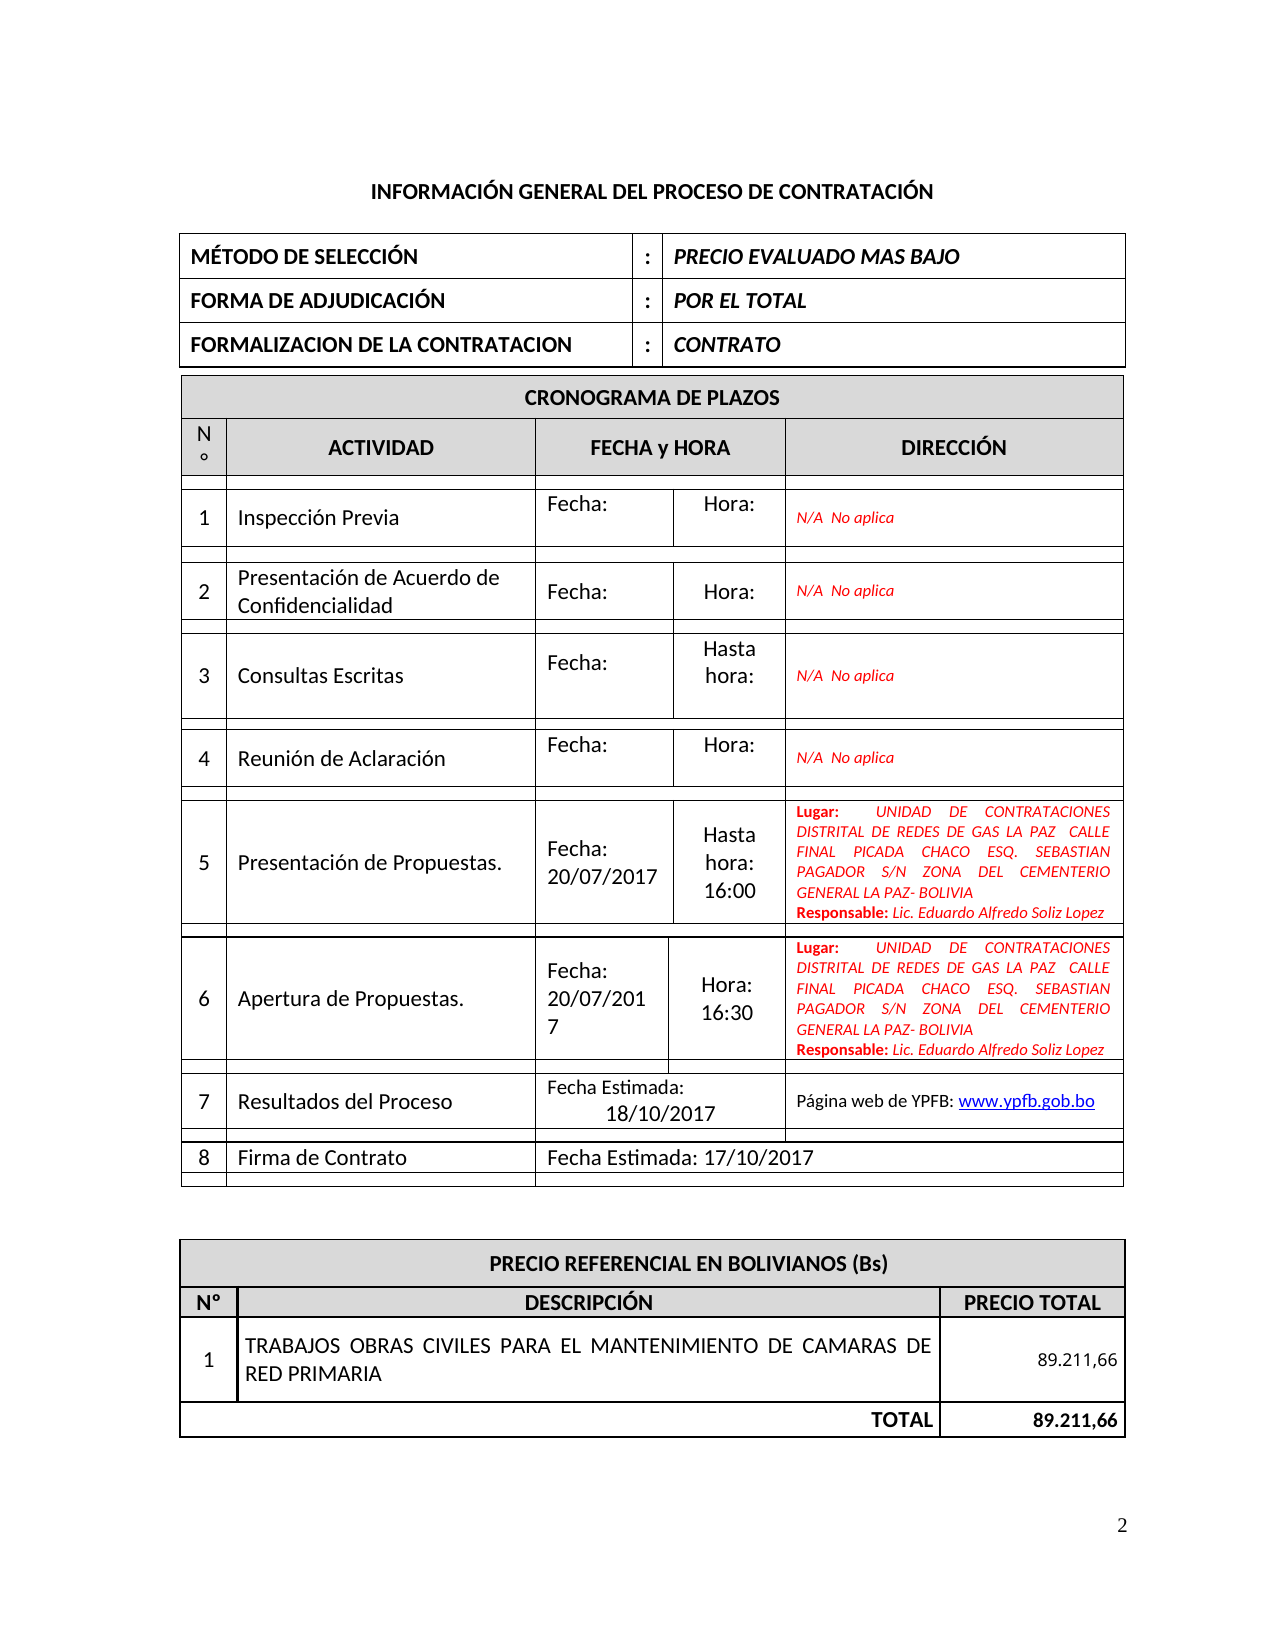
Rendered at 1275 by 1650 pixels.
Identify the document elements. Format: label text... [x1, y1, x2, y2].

table_cell [227, 620, 535, 633]
table_cell [786, 924, 1123, 936]
table_cell 6 [182, 938, 226, 1059]
table_cell N/A No aplica [786, 634, 1123, 718]
table_cell Apertura de Propuestas. [227, 938, 535, 1059]
table_cell Hasta hora: 16:00 [674, 801, 785, 923]
table_cell 5 [182, 801, 226, 923]
table_cell 3 [182, 634, 226, 718]
table_cell [786, 719, 1123, 729]
table_cell [227, 547, 535, 562]
table_cell [674, 620, 785, 633]
table_cell TOTAL [181, 1403, 939, 1436]
table_cell TRABAJOS OBRAS CIVILES PARA EL MANTENIMIENTO DE CAMARAS DE RED PRIMARIA [239, 1318, 939, 1401]
table_cell [182, 620, 226, 633]
table_cell [227, 1060, 535, 1073]
table_header CRONOGRAMA DE PLAZOS [182, 376, 1123, 418]
table_cell [536, 547, 785, 562]
table_cell : [633, 323, 662, 366]
table_cell 1 [181, 1318, 236, 1401]
table_cell : [633, 279, 662, 322]
table_cell [536, 1173, 1123, 1186]
table_cell ACTIVIDAD [227, 419, 535, 475]
table_cell [536, 787, 785, 800]
table_cell [182, 719, 226, 729]
table_cell 4 [182, 730, 226, 786]
table_header MÉTODO DE SELECCIÓN [180, 234, 632, 278]
table_cell Hora: [674, 730, 785, 786]
table_cell Fecha: [536, 490, 673, 546]
table_cell Inspección Previa [227, 490, 535, 546]
table_cell Reunión de Aclaración [227, 730, 535, 786]
table_cell [182, 1060, 226, 1073]
table_cell Lugar: UNIDAD DE CONTRATACIONES DISTRITAL DE REDES DE GAS LA PAZ CALLE FINAL PICADA CHACO ESQ. SEBASTIAN PAGADOR S/N ZONA DEL CEMENTERIO GENERAL LA PAZ- BOLIVIA Responsable: Lic. Eduardo Alfredo Soliz Lopez [786, 938, 1123, 1059]
table_cell 7 [182, 1074, 226, 1128]
table_cell Fecha Estimada: 17/10/2017 [536, 1143, 1123, 1172]
table_cell CONTRATO [663, 323, 1125, 366]
table_cell DESCRIPCIÓN [239, 1288, 939, 1316]
table_cell [182, 547, 226, 562]
table_cell [227, 1129, 535, 1141]
table_cell [536, 924, 785, 936]
table_cell [182, 787, 226, 800]
table_cell [786, 476, 1123, 488]
table_cell Fecha: [536, 563, 673, 619]
table_cell [786, 620, 1123, 633]
table_cell [182, 1129, 226, 1141]
table_cell Consultas Escritas [227, 634, 535, 718]
table_cell Hora: [674, 563, 785, 619]
table_cell [669, 1060, 785, 1073]
table_cell [786, 1129, 1123, 1141]
table_cell DIRECCIÓN [786, 419, 1123, 475]
table_cell Fecha: [536, 634, 673, 718]
table_header PRECIO EVALUADO MAS BAJO [663, 234, 1125, 278]
table_cell N/A No aplica [786, 730, 1123, 786]
table_cell FECHA y HORA [536, 419, 785, 475]
table_cell [536, 1129, 785, 1141]
table_cell N/A No aplica [786, 490, 1123, 546]
table_cell Hasta hora: [674, 634, 785, 718]
table_cell [227, 924, 535, 936]
table_cell Firma de Contrato [227, 1143, 535, 1172]
table_cell [227, 719, 535, 729]
table_cell [786, 1060, 1123, 1073]
table_cell N° [182, 419, 226, 475]
table_cell Presentación de Acuerdo de Confidencialidad [227, 563, 535, 619]
table_cell Presentación de Propuestas. [227, 801, 535, 923]
table_cell 8 [182, 1143, 226, 1172]
table_cell [182, 1173, 226, 1186]
table_cell 2 [182, 563, 226, 619]
table_cell [227, 476, 535, 488]
table_cell Fecha Estimada: 18/10/2017 [536, 1074, 785, 1128]
table_cell [182, 476, 226, 488]
table_cell Lugar: UNIDAD DE CONTRATACIONES DISTRITAL DE REDES DE GAS LA PAZ CALLE FINAL PICADA CHACO ESQ. SEBASTIAN PAGADOR S/N ZONA DEL CEMENTERIO GENERAL LA PAZ- BOLIVIA Responsable: Lic. Eduardo Alfredo Soliz Lopez [786, 801, 1123, 923]
table_cell Hora: [674, 490, 785, 546]
table_cell Nº [181, 1288, 236, 1316]
table_cell [786, 547, 1123, 562]
table_cell [786, 787, 1123, 800]
table_cell FORMALIZACION DE LA CONTRATACION [180, 323, 632, 366]
text INFORMACIÓN GENERAL DEL PROCESO DE CONTRATACIÓN [177, 177, 1127, 205]
table_cell [536, 620, 673, 633]
table_cell Hora: 16:30 [669, 938, 785, 1059]
table_cell [536, 476, 785, 488]
table_cell Fecha: 20/07/2017 [536, 938, 668, 1059]
table_cell 89.211,66 [941, 1318, 1124, 1401]
table_cell [536, 1060, 668, 1073]
table_cell Resultados del Proceso [227, 1074, 535, 1128]
table_cell N/A No aplica [786, 563, 1123, 619]
table_cell [182, 924, 226, 936]
table_cell POR EL TOTAL [663, 279, 1125, 322]
table_header : [633, 234, 662, 278]
table_cell Página web de YPFB: www.ypfb.gob.bo [786, 1074, 1123, 1128]
table_cell [227, 1173, 535, 1186]
table_cell Fecha: [536, 730, 673, 786]
table_cell Fecha: 20/07/2017 [536, 801, 673, 923]
table_header PRECIO REFERENCIAL EN BOLIVIANOS (Bs) [181, 1240, 1124, 1286]
table_cell 1 [182, 490, 226, 546]
table_cell PRECIO TOTAL [941, 1288, 1124, 1316]
table_cell [227, 787, 535, 800]
table_cell FORMA DE ADJUDICACIÓN [180, 279, 632, 322]
table_cell 89.211,66 [941, 1403, 1124, 1436]
table_cell [536, 719, 785, 729]
